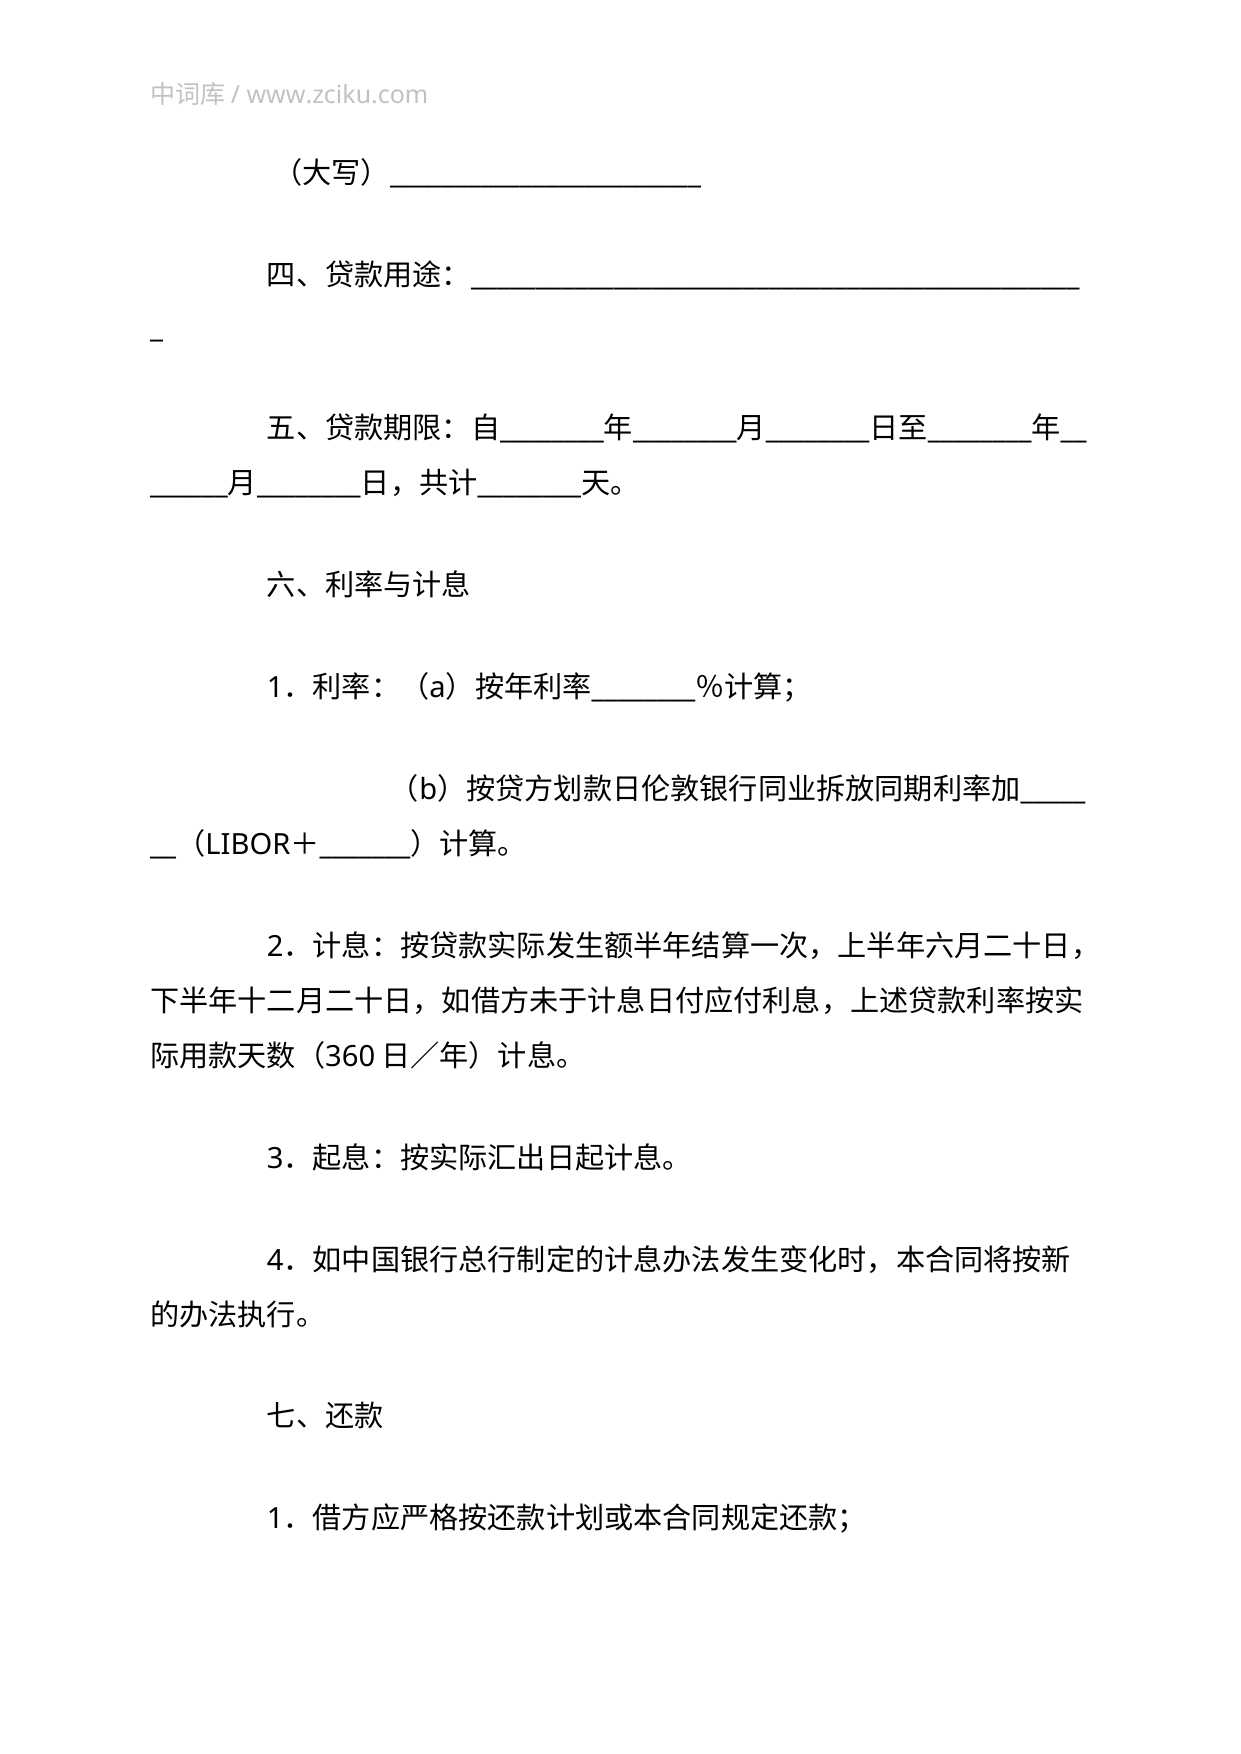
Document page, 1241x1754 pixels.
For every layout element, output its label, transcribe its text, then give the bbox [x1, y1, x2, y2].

text 4．如中国银行总行制定的计息办法发生变化时，本合同将按新的办法执行。 [150, 1236, 1090, 1333]
text 四、贷款用途：________________________________________________ [150, 252, 1090, 346]
text 五、贷款期限：自________年________月________日至________年________月________日，共计________天。 [150, 405, 1090, 502]
text 2．计息：按贷款实际发生额半年结算一次，上半年六月二十日，下半年十二月二十日，如借方未于计息日付应付利息，上述贷款利率按实际用款天数（360日／年）计息。 [150, 922, 1090, 1075]
text 七、还款 [150, 1393, 1090, 1435]
text （大写）________________________ [150, 150, 1090, 192]
text 3．起息：按实际汇出日起计息。 [150, 1134, 1090, 1177]
text 六、利率与计息 [150, 562, 1090, 604]
text （b）按贷方划款日伦敦银行同业拆放同期利率加_______（LIBOR＋_______）计算。 [150, 765, 1090, 863]
text 1．利率：（a）按年利率________％计算； [150, 663, 1090, 706]
text 1．借方应严格按还款计划或本合同规定还款； [150, 1495, 1090, 1537]
